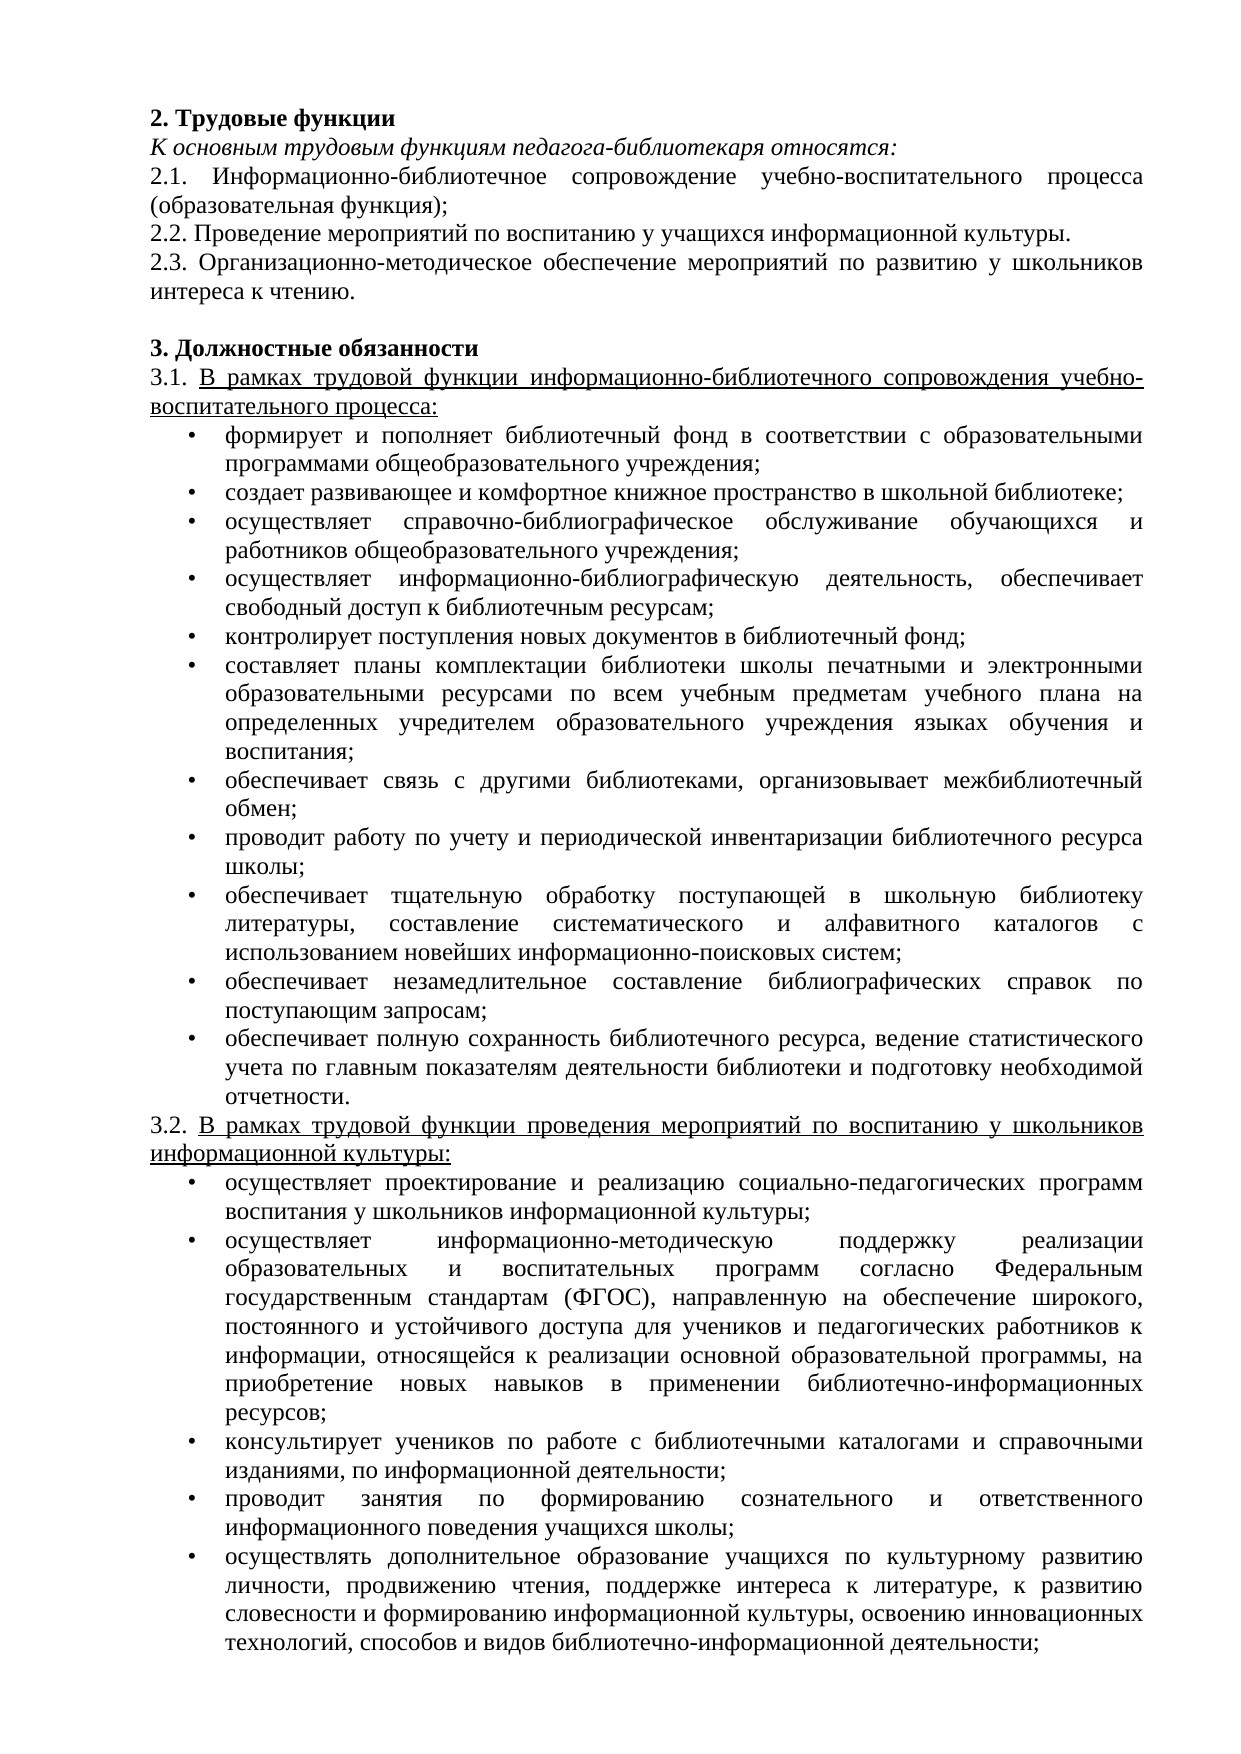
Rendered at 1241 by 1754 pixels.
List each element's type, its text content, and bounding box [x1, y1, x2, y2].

text 2. Трудовые функции [150, 103, 1144, 132]
list проводит работу по учету и периодической инвентаризации библиотечного ресурса школы; [187, 822, 1144, 880]
list обеспечивает полную сохранность библиотечного ресурса, ведение статистического учета по главным показателям деятельности библиотеки и подготовку необходимой отчетности. [187, 1023, 1144, 1110]
list контролирует поступления новых документов в библиотечный фонд; [187, 621, 1144, 650]
list осуществляет проектирование и реализацию социально-педагогических программ воспитания у школьников информационной культуры; [187, 1167, 1144, 1225]
text 2.1. Информационно-библиотечное сопровождение учебно-воспитательного процесса (образовательная функция); [150, 161, 1144, 218]
list осуществлять дополнительное образование учащихся по культурному развитию личности, продвижению чтения, поддержке интереса к литературе, к развитию словесности и формированию информационной культуры, освоению инновационных технологий, способов и видов библиотечно-информационной деятельности; [187, 1541, 1144, 1656]
list обеспечивает незамедлительное составление библиографических справок по поступающим запросам; [187, 966, 1144, 1023]
list составляет планы комплектации библиотеки школы печатными и электронными образовательными ресурсами по всем учебным предметам учебного плана на определенных учредителем образовательного учреждения языках обучения и воспитания; [187, 650, 1144, 765]
text 3.2. В рамках трудовой функции проведения мероприятий по воспитанию у школьников информационной культуры: [150, 1110, 1144, 1167]
list проводит занятия по формированию сознательного и ответственного информационного поведения учащихся школы; [187, 1483, 1144, 1541]
list обеспечивает тщательную обработку поступающей в школьную библиотеку литературы, составление систематического и алфавитного каталогов с использованием новейших информационно-поисковых систем; [187, 880, 1144, 966]
text 3. Должностные обязанности [150, 333, 1144, 362]
list осуществляет информационно-библиографическую деятельность, обеспечивает свободный доступ к библиотечным ресурсам; [187, 563, 1144, 621]
text 2.2. Проведение мероприятий по воспитанию у учащихся информационной культуры. [150, 218, 1144, 247]
list осуществляет справочно-библиографическое обслуживание обучающихся и работников общеобразовательного учреждения; [187, 506, 1144, 563]
list обеспечивает связь с другими библиотеками, организовывает межбиблиотечный обмен; [187, 765, 1144, 822]
text 2.3. Организационно-методическое обеспечение мероприятий по развитию у школьников интереса к чтению. [150, 247, 1144, 305]
text 3.1. В рамках трудовой функции информационно-библиотечного сопровождения учебно-воспитательного процесса: [150, 362, 1144, 420]
text К основным трудовым функциям педагога-библиотекаря относятся: [150, 132, 1144, 161]
list осуществляет информационно-методическую поддержку реализации образовательных и воспитательных программ согласно Федеральным государственным стандартам (ФГОС), направленную на обеспечение широкого, постоянного и устойчивого доступа для учеников и педагогических работников к информации, относящейся к реализации основной образовательной программы, на приобретение новых навыков в применении библиотечно-информационных ресурсов; [187, 1225, 1144, 1426]
list создает развивающее и комфортное книжное пространство в школьной библиотеке; [187, 477, 1144, 506]
list формирует и пополняет библиотечный фонд в соответствии с образовательными программами общеобразовательного учреждения; [187, 420, 1144, 477]
list консультирует учеников по работе с библиотечными каталогами и справочными изданиями, по информационной деятельности; [187, 1426, 1144, 1483]
